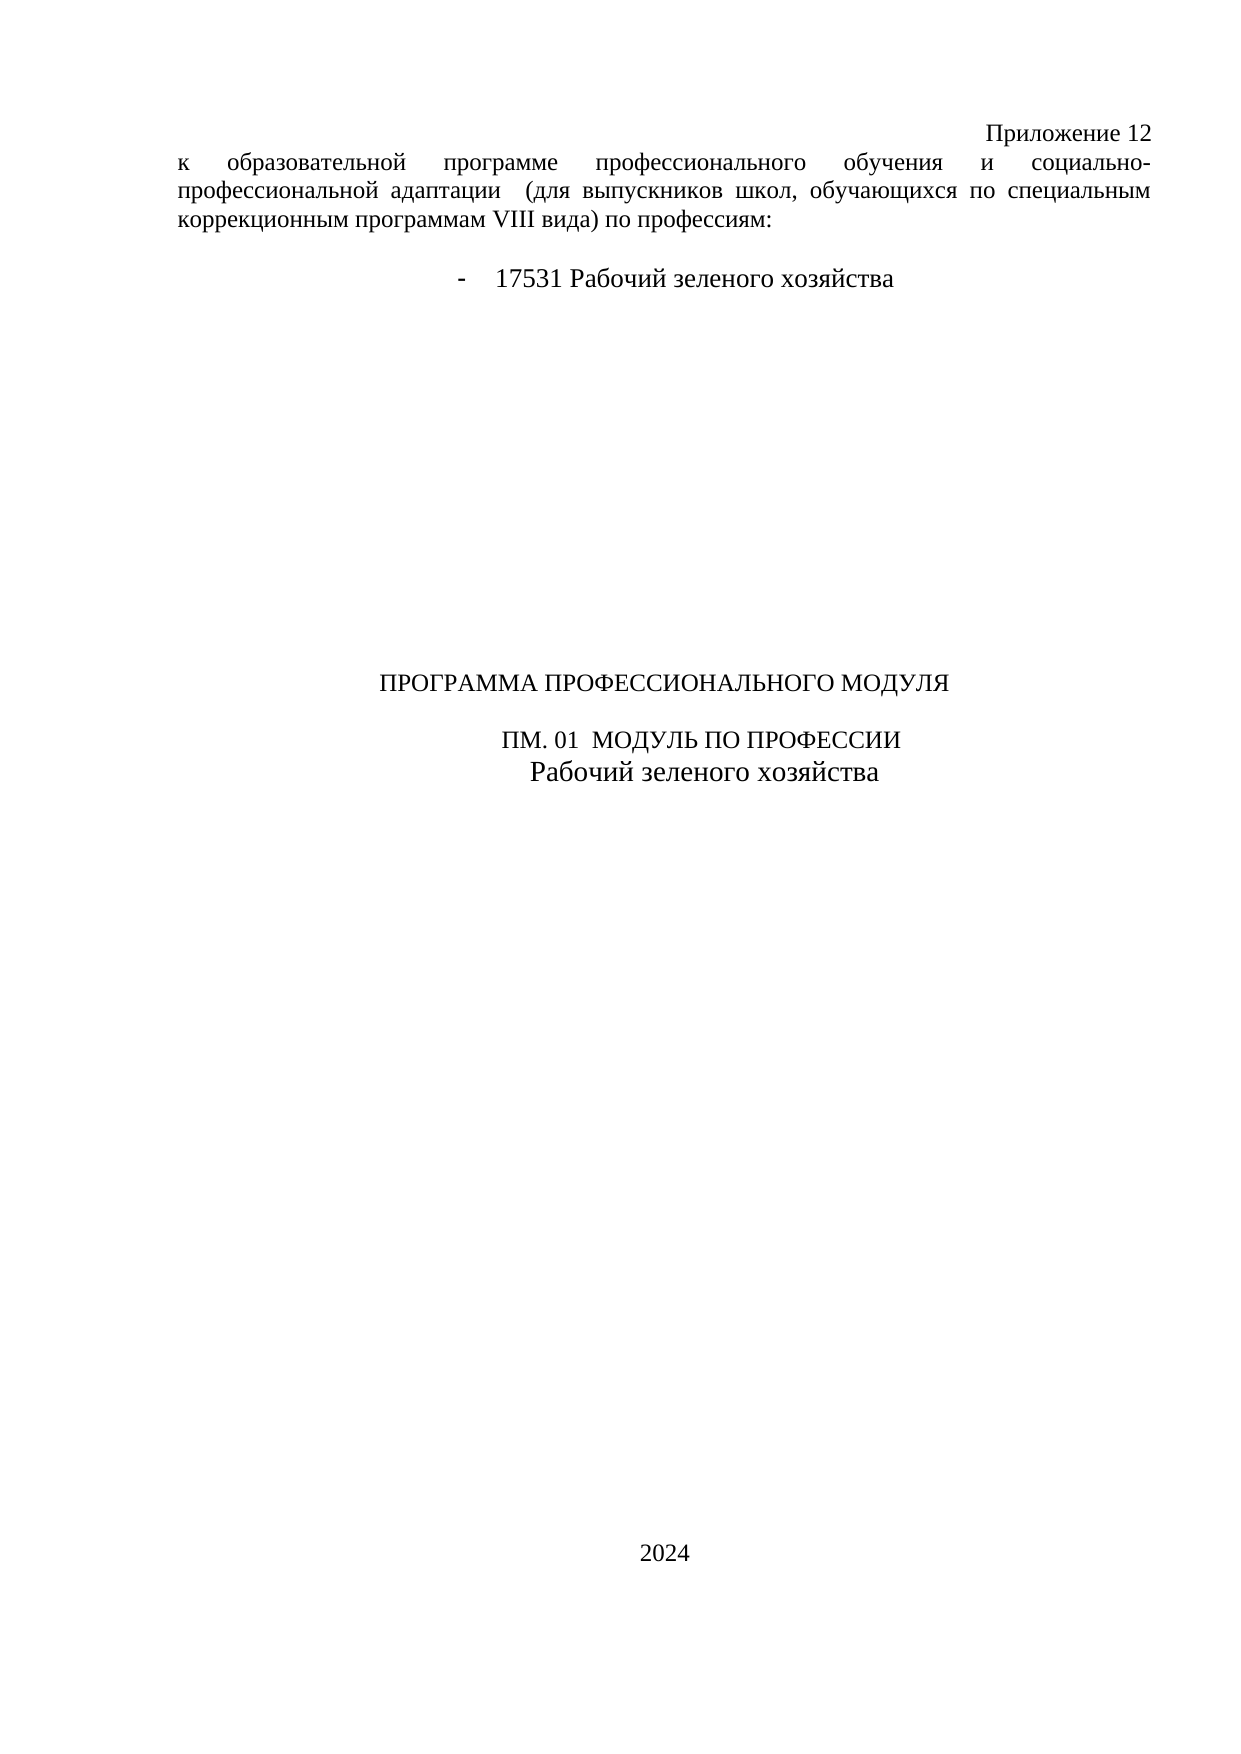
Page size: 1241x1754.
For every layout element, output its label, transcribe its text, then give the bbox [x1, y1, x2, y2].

text к образовательной программе профессионального обучения и социально-профессиональной адаптации (для выпускников школ, обучающихся по специальным коррекционным программам VIII вида) по профессиям: [177, 147, 1152, 233]
text ПРОГРАММа ПРОФЕССИОНАЛЬНОГО МОДУЛЯ [177, 668, 1152, 697]
text ПМ. 01 Модуль по профессии [177, 726, 1152, 754]
list 17531 Рабочий зеленого хозяйства [200, 262, 1152, 293]
text 2024 [177, 1538, 1152, 1567]
text Рабочий зеленого хозяйства [177, 754, 1152, 788]
text Приложение 12 [177, 118, 1152, 147]
